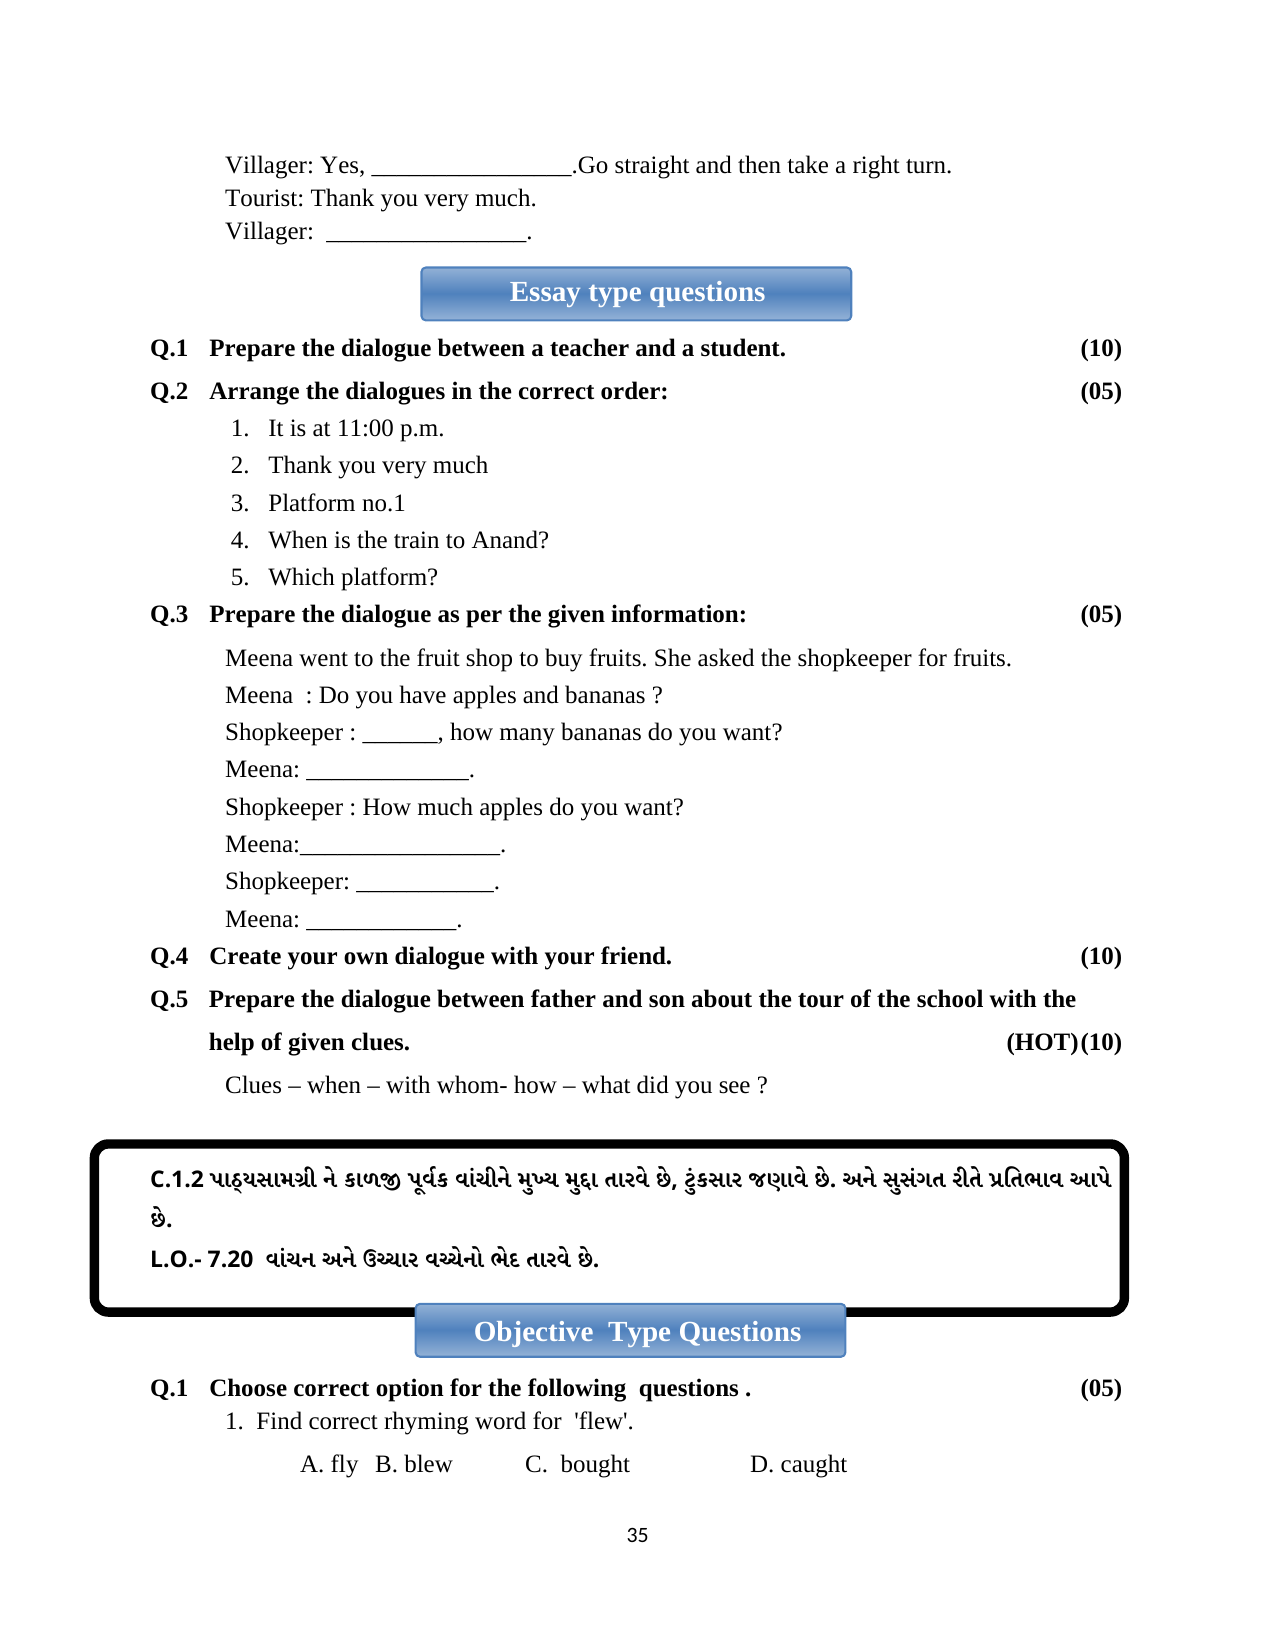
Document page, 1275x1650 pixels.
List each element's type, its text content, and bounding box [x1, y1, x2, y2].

text 1. Find correct rhyming word for 'flew'. A. fly B. blew C. bought D. caught [150, 1406, 1125, 1478]
text L.O.- 7.20 વાંચન અને ઉચ્ચાર વચ્ચેનો ભેદ તારવે છે. [150, 1243, 1125, 1278]
text Clues – when – with whom- how – what did you see ? [225, 1070, 1125, 1099]
text Q.2 Arrange the dialogues in the correct order: (05) [150, 376, 1125, 404]
text Villager: ________________. [225, 216, 1125, 245]
text C.1.2 પાઠ્યસામગ્રી ને કાળજી પૂર્વક વાંચીને મુખ્ય મુદ્દા તારવે છે, ટુંકસાર જણાવે છે. અને સુસંગત રીતે પ્રતિભાવ આપે છે. [150, 1163, 1125, 1238]
text Shopkeeper : ______, how many bananas do you want? [225, 717, 1125, 746]
list Which platform? [231, 562, 1125, 591]
text Villager: Yes, ________________.Go straight and then take a right turn. [225, 150, 1125, 179]
text Shopkeeper: ___________. [225, 866, 1125, 895]
text Essay type questions [150, 274, 1125, 308]
text Meena : Do you have apples and bananas ? [225, 680, 1125, 709]
list It is at 11:00 p.m. [231, 413, 1125, 442]
text Q.4 Create your own dialogue with your friend. (10) [150, 941, 1125, 970]
text Meena: _____________. [225, 754, 1125, 783]
text Tourist: Thank you very much. [225, 183, 1125, 212]
text Shopkeeper : How much apples do you want? [225, 792, 1125, 821]
list Thank you very much [231, 450, 1125, 479]
text Meena went to the fruit shop to buy fruits. She asked the shopkeeper for fruits. [225, 643, 1125, 671]
text Q.1 Prepare the dialogue between a teacher and a student. (10) [150, 333, 1125, 361]
text Q.3 Prepare the dialogue as per the given information: (05) [150, 599, 1125, 628]
text Meena:________________. [225, 829, 1125, 858]
text Meena: ____________. [225, 904, 1125, 932]
list Platform no.1 [231, 488, 1125, 516]
text Objective Type Questions [150, 1314, 1125, 1348]
list When is the train to Anand? [231, 525, 1125, 554]
text Q.1 Choose correct option for the following questions . (05) [150, 1373, 1125, 1402]
text Q.5 Prepare the dialogue between father and son about the tour of the school with the help of given clues. (HOT) (10) [150, 984, 1125, 1056]
